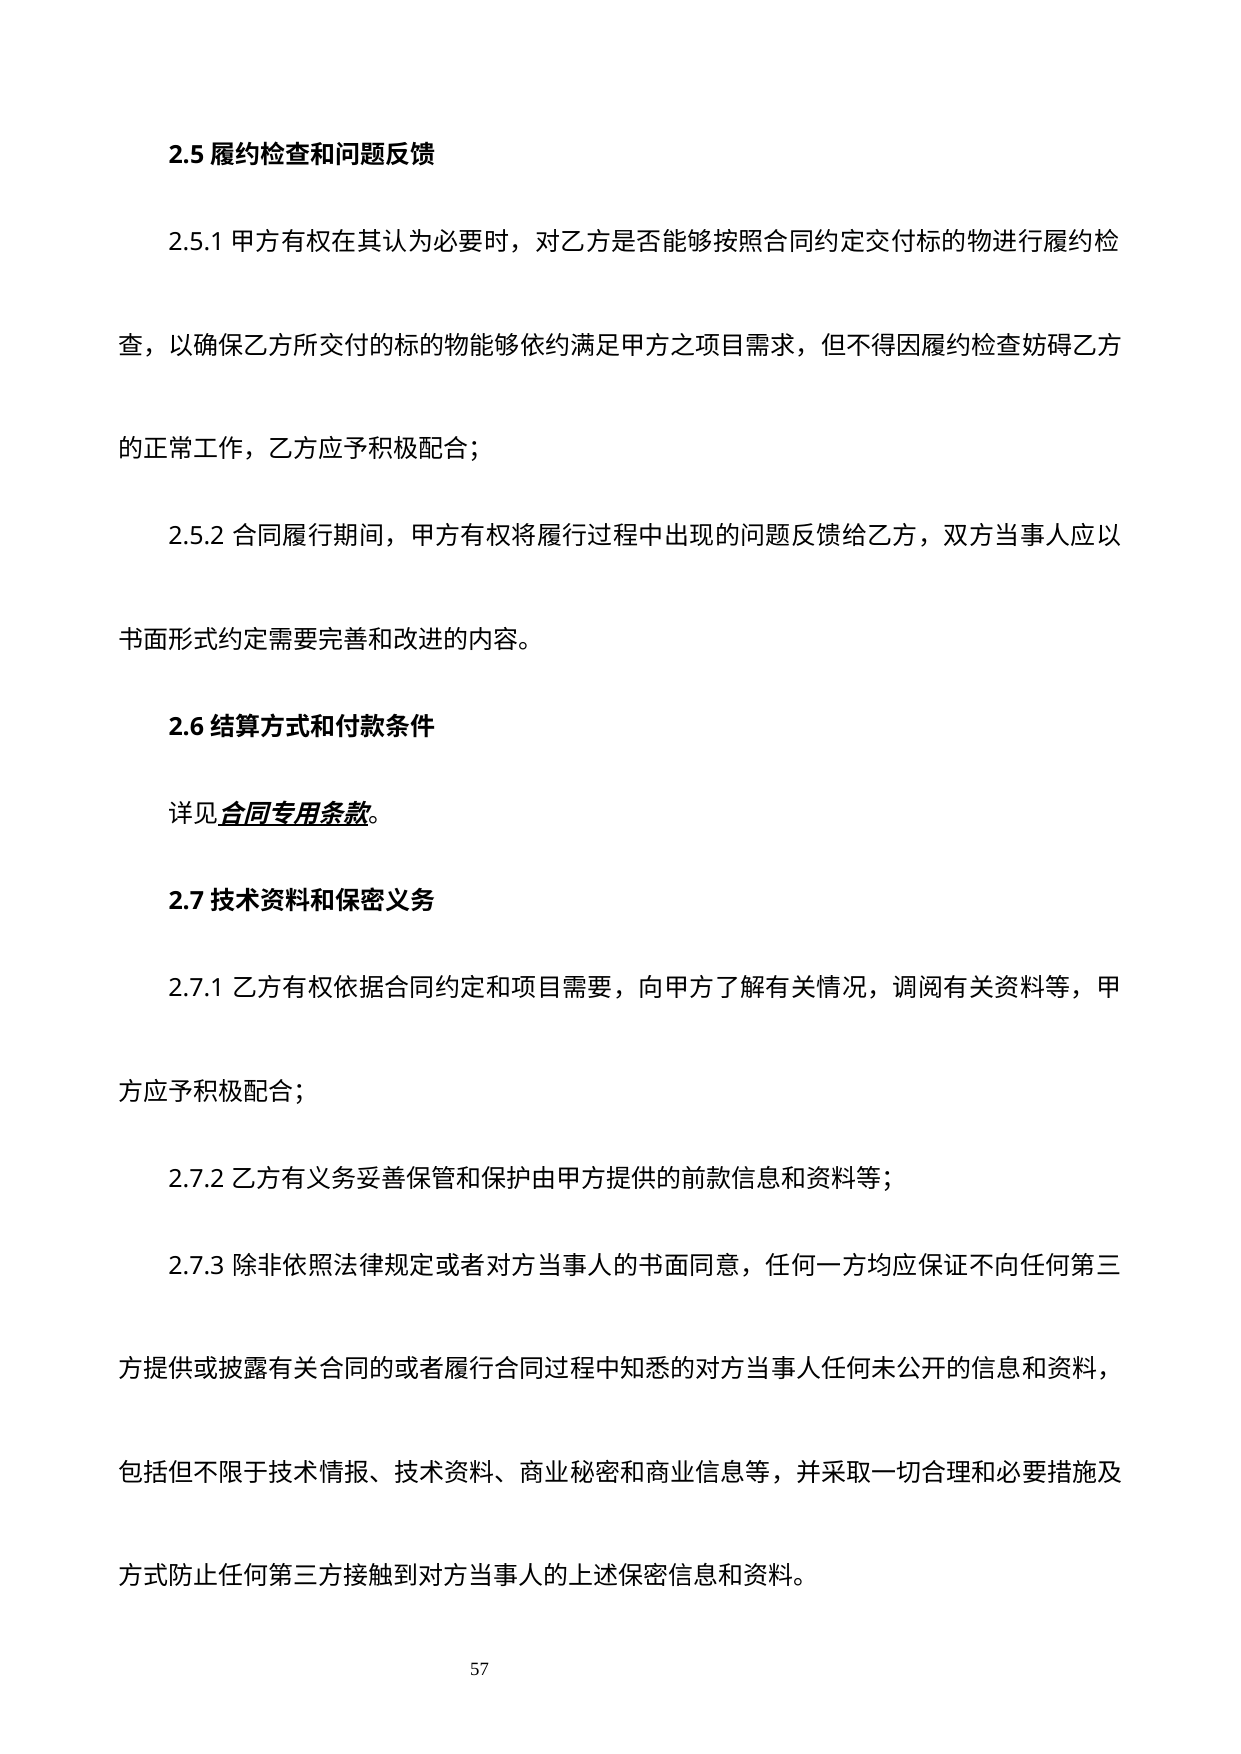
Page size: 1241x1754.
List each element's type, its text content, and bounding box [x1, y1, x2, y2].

text 详见合同专用条款。 [118, 777, 1122, 846]
text 2.5 履约检查和问题反馈 [118, 118, 1122, 187]
text 2.7.3 除非依照法律规定或者对方当事人的书面同意，任何一方均应保证不向任何第三方提供或披露有关合同的或者履行合同过程中知悉的对方当事人任何未公开的信息和资料，包括但不限于技术情报、技术资料、商业秘密和商业信息等，并采取一切合理和必要措施及方式防止任何第三方接触到对方当事人的上述保密信息和资料。 [118, 1229, 1122, 1608]
text 2.7.1 乙方有权依据合同约定和项目需要，向甲方了解有关情况，调阅有关资料等，甲方应予积极配合； [118, 951, 1122, 1124]
text 2.5.1甲方有权在其认为必要时，对乙方是否能够按照合同约定交付标的物进行履约检查，以确保乙方所交付的标的物能够依约满足甲方之项目需求，但不得因履约检查妨碍乙方的正常工作，乙方应予积极配合； [118, 206, 1122, 481]
text 2.7.2 乙方有义务妥善保管和保护由甲方提供的前款信息和资料等； [118, 1142, 1122, 1211]
text 2.6 结算方式和付款条件 [118, 690, 1122, 759]
text 2.5.2 合同履行期间，甲方有权将履行过程中出现的问题反馈给乙方，双方当事人应以书面形式约定需要完善和改进的内容。 [118, 499, 1122, 672]
text 2.7 技术资料和保密义务 [118, 864, 1122, 933]
